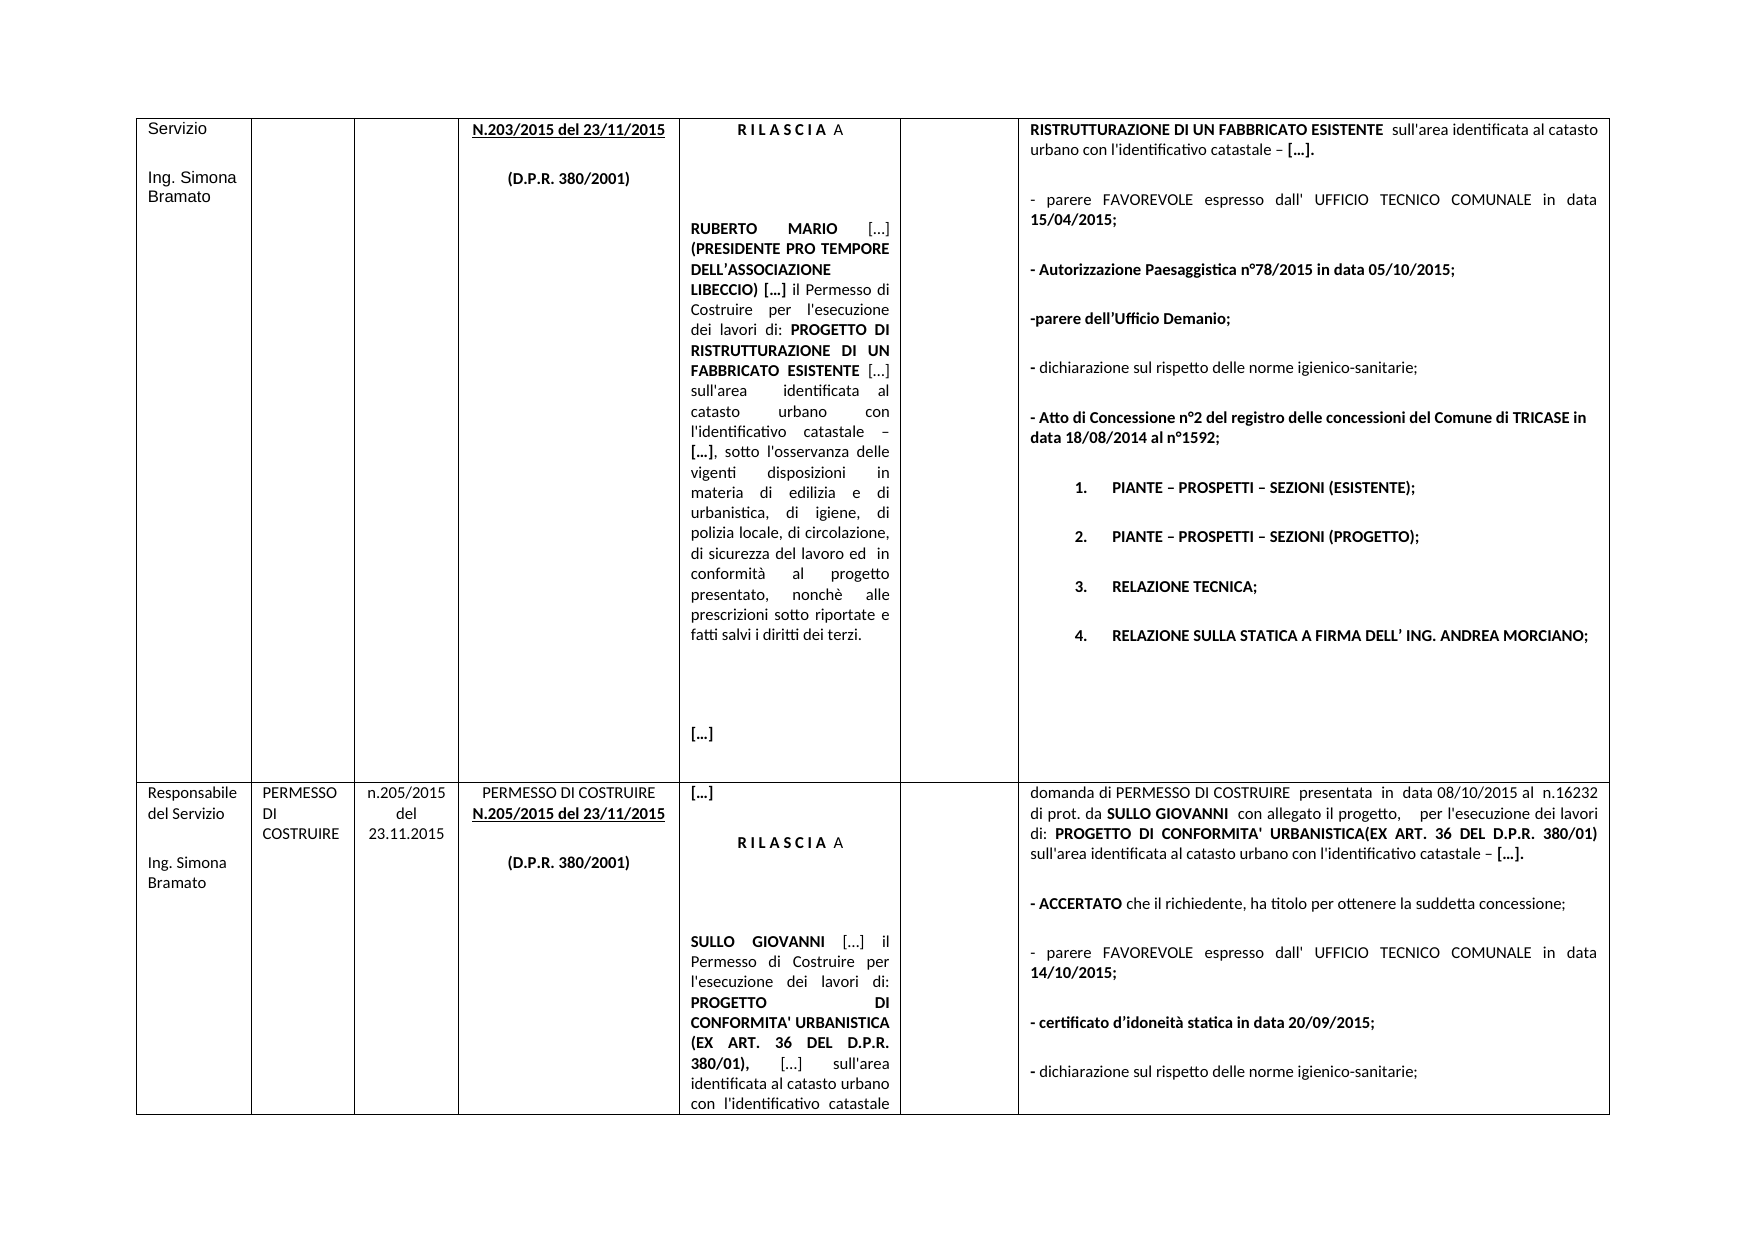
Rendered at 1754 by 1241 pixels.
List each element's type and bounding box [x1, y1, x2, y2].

table_cell [1019, 119, 1609, 782]
table_cell [459, 119, 679, 782]
table_cell [1019, 783, 1609, 1114]
table_cell [137, 119, 251, 782]
table_cell [355, 119, 458, 782]
table_cell [252, 119, 354, 782]
table_cell [680, 783, 900, 1114]
table_cell [137, 783, 251, 1114]
table_cell [459, 783, 679, 1114]
table_cell [252, 783, 354, 1114]
table_cell [680, 119, 900, 782]
table_cell [901, 119, 1018, 782]
table_cell [901, 783, 1018, 1114]
table_cell [355, 783, 458, 1114]
